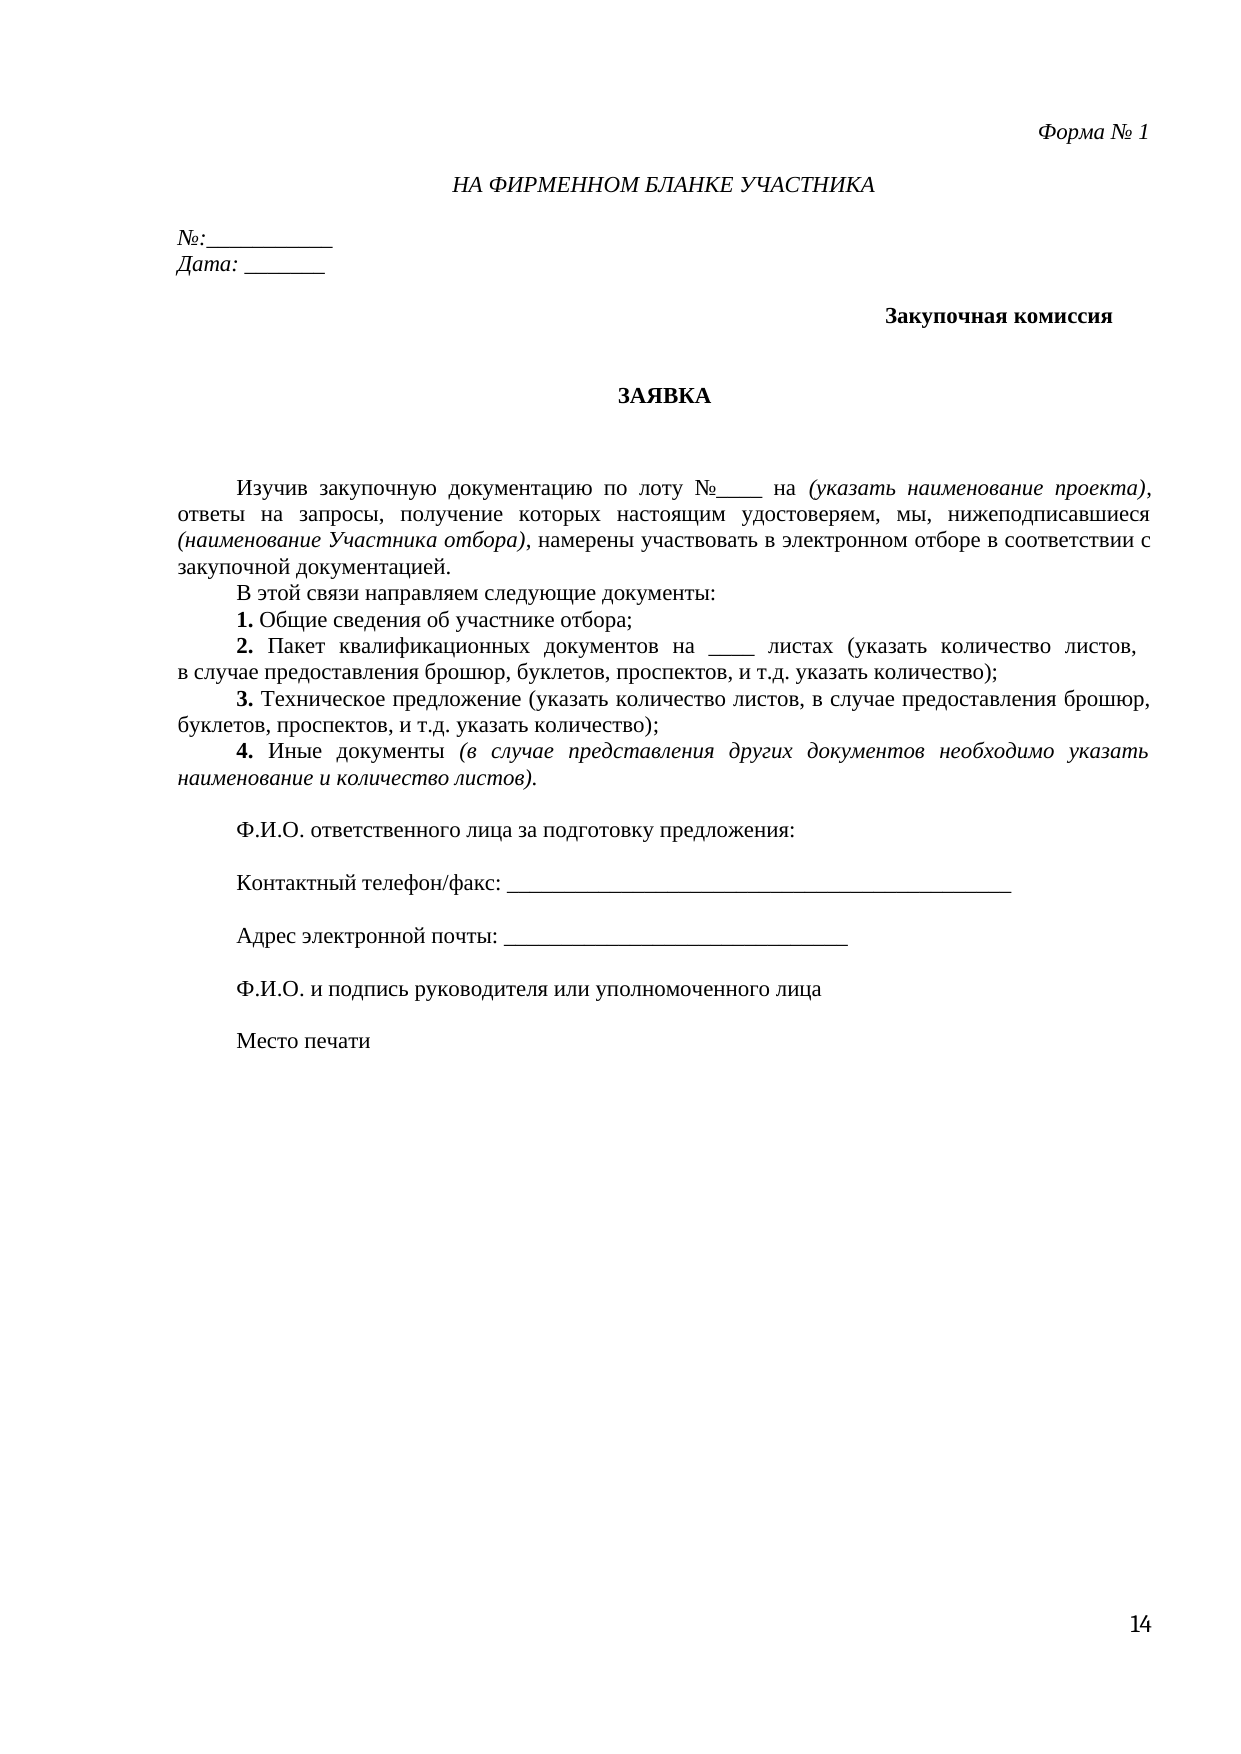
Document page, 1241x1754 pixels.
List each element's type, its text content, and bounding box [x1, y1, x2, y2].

text В этой связи направляем следующие документы: [177, 579, 1152, 606]
text Изучив закупочную документацию по лоту №____ на (указать наименование проекта), ответы на запросы, получение которых настоящим удостоверяем, мы, нижеподписавшиеся (наименование Участника отбора), намерены участвовать в электронном отборе в соответствии с закупочной документацией. [177, 474, 1152, 579]
text НА ФИРМЕННОМ БЛАНКЕ УЧАСТНИКА [177, 171, 1152, 197]
text Место печати [177, 1027, 1152, 1054]
text 1. Общие сведения об участнике отбора; [177, 606, 1152, 632]
text Контактный телефон/факс: ____________________________________________ [177, 869, 1152, 896]
text ЗАЯВКА [177, 382, 1152, 408]
text Ф.И.О. и подпись руководителя или уполномоченного лица [177, 974, 1152, 1001]
text Ф.И.О. ответственного лица за подготовку предложения: [177, 816, 1152, 843]
text №:___________ [177, 223, 1152, 250]
text Дата: _______ [177, 250, 1152, 276]
text 4. Иные документы (в случае представления других документов необходимо указать наименование и количество листов). [177, 737, 1152, 790]
text Адрес электронной почты: ______________________________ [177, 922, 1152, 948]
text Закупочная комиссия [827, 303, 1163, 329]
text 2. Пакет квалификационных документов на ____ листах (указать количество листов, в случае предоставления брошюр, буклетов, проспектов, и т.д. указать количество); [177, 632, 1152, 685]
text 3. Техническое предложение (указать количество листов, в случае предоставления брошюр, буклетов, проспектов, и т.д. указать количество); [177, 685, 1152, 737]
text Форма № 1 [177, 118, 1152, 144]
